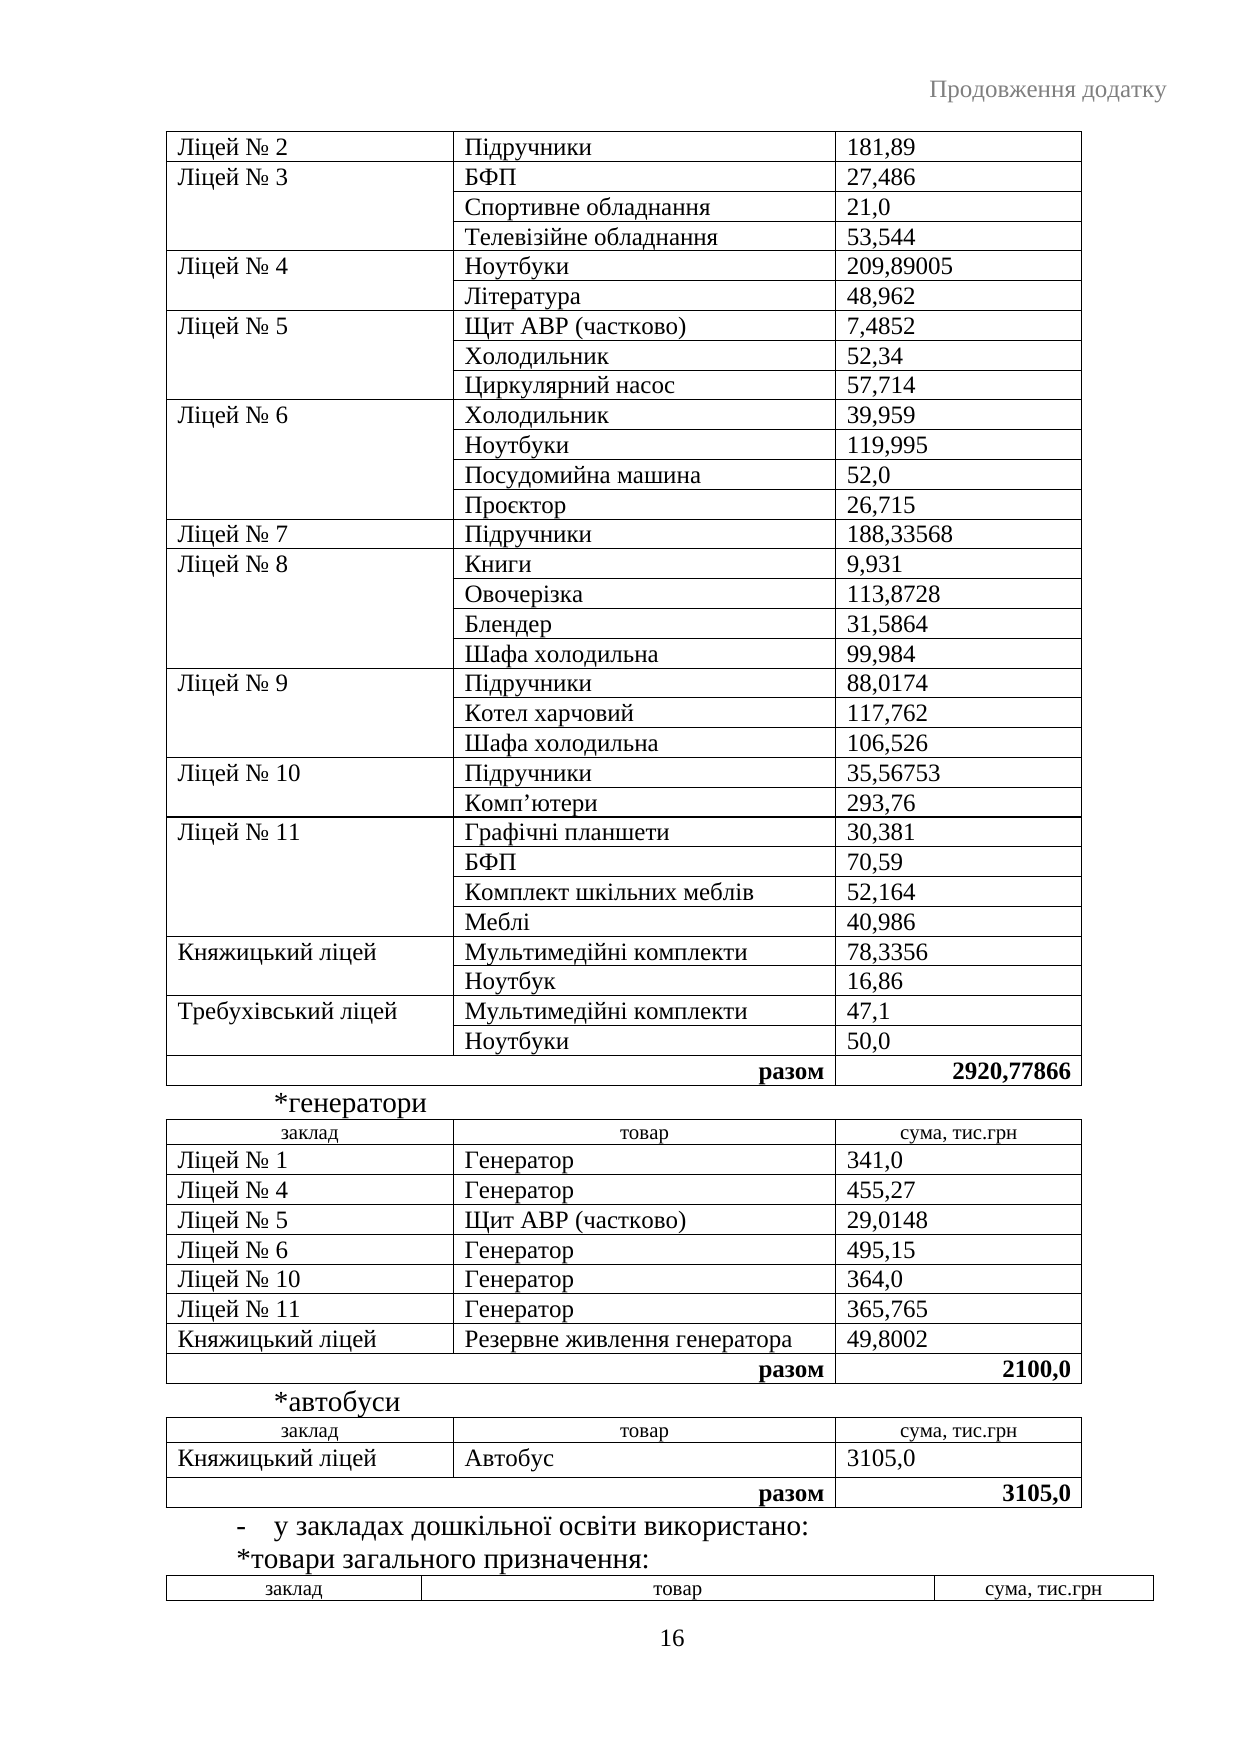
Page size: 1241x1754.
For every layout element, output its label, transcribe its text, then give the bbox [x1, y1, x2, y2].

table_cell Підручники [454, 758, 835, 787]
table_header сума, тис.грн [836, 1120, 1081, 1144]
table_cell 293,76 [836, 788, 1081, 816]
table_cell 70,59 [836, 847, 1081, 876]
table_cell Генератор [454, 1145, 835, 1174]
table_cell Ноутбуки [454, 251, 835, 280]
table_cell 21,0 [836, 192, 1081, 221]
table_cell 88,0174 [836, 669, 1081, 697]
table_cell Холодильник [454, 400, 835, 429]
table_cell 57,714 [836, 371, 1081, 399]
table_cell Ліцей № 8 [167, 549, 453, 667]
table_cell Ліцей № 10 [167, 1265, 453, 1293]
table_cell 27,486 [836, 162, 1081, 191]
table_cell 26,715 [836, 490, 1081, 518]
table_cell 30,381 [836, 818, 1081, 846]
table_header заклад [167, 1120, 453, 1144]
table_cell 181,89 [836, 132, 1081, 161]
table_header сума, тис.грн [836, 1418, 1081, 1442]
table_header товар [454, 1418, 835, 1442]
table_cell 31,5864 [836, 609, 1081, 638]
table_cell Княжицький ліцей [167, 1324, 453, 1353]
table_cell Ліцей № 1 [167, 1145, 453, 1174]
table_cell Княжицький ліцей [167, 1443, 453, 1477]
table_cell 50,0 [836, 1026, 1081, 1055]
table_cell 113,8728 [836, 579, 1081, 608]
table_cell Ноутбуки [454, 430, 835, 459]
table_cell Ноутбуки [454, 1026, 835, 1055]
table_cell разом [167, 1354, 835, 1383]
table_cell Телевізійне обладнання [454, 222, 835, 250]
table_cell 7,4852 [836, 311, 1081, 340]
table_cell 52,34 [836, 341, 1081, 369]
table_cell Меблі [454, 907, 835, 936]
table_cell 9,931 [836, 549, 1081, 578]
table_cell Графічні планшети [454, 818, 835, 846]
list у закладах дошкільної освіти використано: [236, 1508, 1167, 1542]
table_cell разом [167, 1478, 835, 1507]
table_cell Ліцей № 11 [167, 1294, 453, 1323]
table_cell 53,544 [836, 222, 1081, 250]
table_cell Генератор [454, 1175, 835, 1204]
table_cell Ліцей № 3 [167, 162, 453, 250]
table_cell Мультимедійні комплекти [454, 937, 835, 965]
table_cell 3105,0 [836, 1443, 1081, 1477]
table_cell Генератор [454, 1265, 835, 1293]
table_cell 35,56753 [836, 758, 1081, 787]
table_header заклад [167, 1576, 421, 1600]
table_cell Спортивне обладнання [454, 192, 835, 221]
table_cell 3105,0 [836, 1478, 1081, 1507]
table_cell 40,986 [836, 907, 1081, 936]
table_cell Мультимедійні комплекти [454, 996, 835, 1025]
table_cell Ліцей № 2 [167, 132, 453, 161]
table_cell Требухівський ліцей [167, 996, 453, 1055]
table_cell Ноутбук [454, 966, 835, 995]
table_cell Резервне живлення генератора [454, 1324, 835, 1353]
table_cell Шафа холодильна [454, 639, 835, 667]
table_cell 99,984 [836, 639, 1081, 667]
table_cell 2920,77866 [836, 1056, 1081, 1084]
table_cell Ліцей № 11 [167, 818, 453, 936]
table_cell 52,164 [836, 877, 1081, 906]
table_cell 119,995 [836, 430, 1081, 459]
table_header сума, тис.грн [935, 1576, 1153, 1600]
table_cell 106,526 [836, 728, 1081, 757]
table_cell Ліцей № 6 [167, 1235, 453, 1263]
table_cell Комплект шкільних меблів [454, 877, 835, 906]
table_cell Література [454, 281, 835, 310]
table_cell Блендер [454, 609, 835, 638]
table_cell 365,765 [836, 1294, 1081, 1323]
table_cell 52,0 [836, 460, 1081, 489]
table_cell 47,1 [836, 996, 1081, 1025]
table_cell 341,0 [836, 1145, 1081, 1174]
table_cell Автобус [454, 1443, 835, 1477]
table_cell Ліцей № 5 [167, 311, 453, 399]
table_header товар [422, 1576, 934, 1600]
table_cell Холодильник [454, 341, 835, 369]
table_cell Ліцей № 5 [167, 1205, 453, 1234]
table_cell 455,27 [836, 1175, 1081, 1204]
table_cell 209,89005 [836, 251, 1081, 280]
table_cell 16,86 [836, 966, 1081, 995]
table_cell Княжицький ліцей [167, 937, 453, 995]
table_cell 29,0148 [836, 1205, 1081, 1234]
table_cell Ліцей № 10 [167, 758, 453, 816]
table_cell 117,762 [836, 698, 1081, 727]
table_header заклад [167, 1418, 453, 1442]
table_cell Проєктор [454, 490, 835, 518]
table_cell Овочерізка [454, 579, 835, 608]
table_cell Ліцей № 4 [167, 1175, 453, 1204]
table_cell Комп’ютери [454, 788, 835, 816]
table_cell 48,962 [836, 281, 1081, 310]
table_cell Ліцей № 6 [167, 400, 453, 518]
table_cell 49,8002 [836, 1324, 1081, 1353]
table_cell Ліцей № 4 [167, 251, 453, 310]
table_cell Ліцей № 9 [167, 669, 453, 757]
table_cell Щит АВР (частково) [454, 1205, 835, 1234]
table_cell Підручники [454, 669, 835, 697]
table_cell БФП [454, 847, 835, 876]
table_cell Підручники [454, 520, 835, 548]
list *генератори [274, 1086, 1167, 1119]
table_cell Посудомийна машина [454, 460, 835, 489]
table_cell 495,15 [836, 1235, 1081, 1263]
table_cell 364,0 [836, 1265, 1081, 1293]
table_cell БФП [454, 162, 835, 191]
table_cell Генератор [454, 1294, 835, 1323]
table_cell разом [167, 1056, 835, 1084]
table_cell 39,959 [836, 400, 1081, 429]
table_cell 78,3356 [836, 937, 1081, 965]
table_cell Підручники [454, 132, 835, 161]
table_cell Щит АВР (частково) [454, 311, 835, 340]
table_cell Книги [454, 549, 835, 578]
table_cell 188,33568 [836, 520, 1081, 548]
list *автобуси [274, 1384, 1167, 1417]
table_cell Циркулярний насос [454, 371, 835, 399]
table_cell Шафа холодильна [454, 728, 835, 757]
text *товари загального призначення: [236, 1542, 1167, 1575]
table_cell 2100,0 [836, 1354, 1081, 1383]
table_cell Генератор [454, 1235, 835, 1263]
table_header товар [454, 1120, 835, 1144]
table_cell Котел харчовий [454, 698, 835, 727]
table_cell Ліцей № 7 [167, 520, 453, 548]
